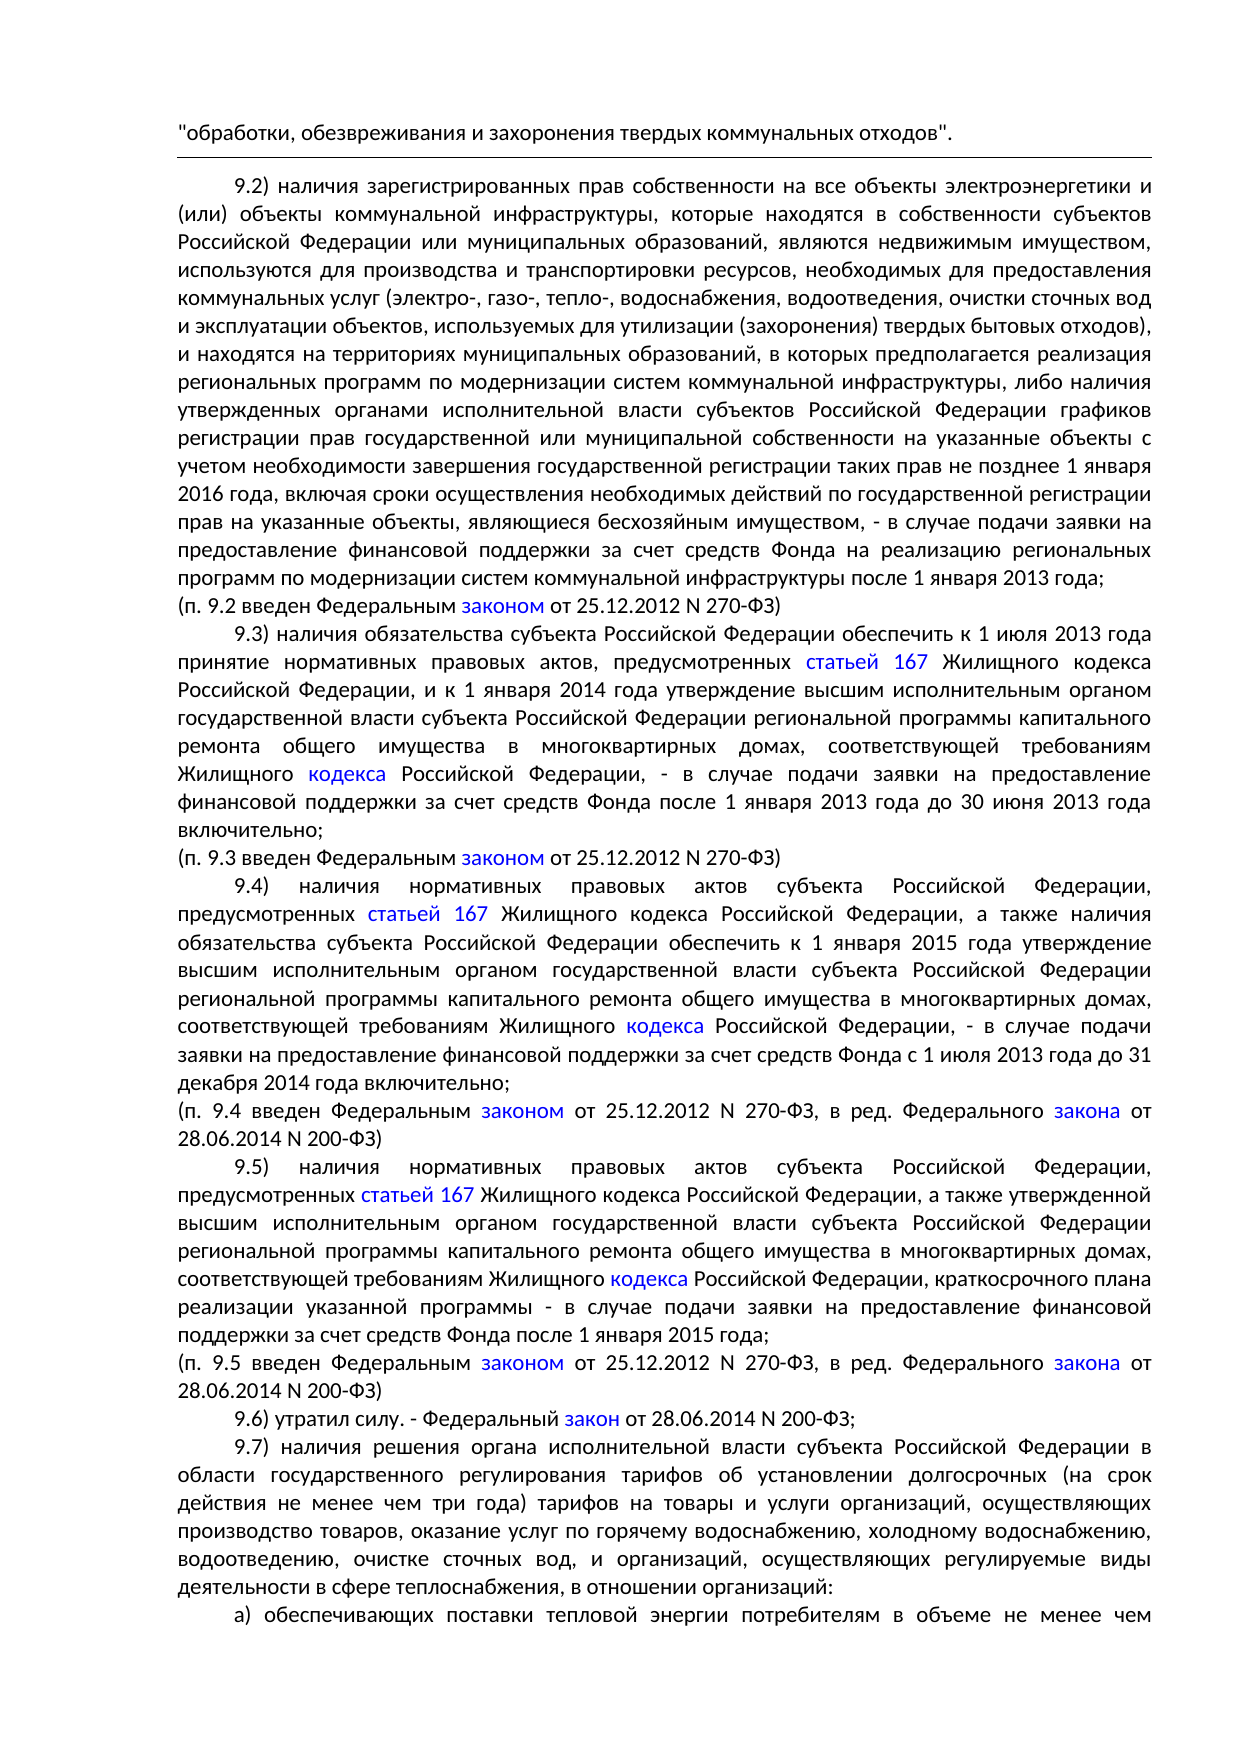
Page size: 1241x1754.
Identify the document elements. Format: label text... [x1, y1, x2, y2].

text 9.4) наличия нормативных правовых актов субъекта Российской Федерации, предусмотренных статьей 167 Жилищного кодекса Российской Федерации, а также наличия обязательства субъекта Российской Федерации обеспечить к 1 января 2015 года утверждение высшим исполнительным органом государственной власти субъекта Российской Федерации региональной программы капитального ремонта общего имущества в многоквартирных домах, соответствующей требованиям Жилищного кодекса Российской Федерации, - в случае подачи заявки на предоставление финансовой поддержки за счет средств Фонда с 1 июля 2013 года до 31 декабря 2014 года включительно; [177, 872, 1152, 1096]
text (п. 9.2 введен Федеральным законом от 25.12.2012 N 270-ФЗ) [177, 591, 1152, 619]
text 9.2) наличия зарегистрированных прав собственности на все объекты электроэнергетики и (или) объекты коммунальной инфраструктуры, которые находятся в собственности субъектов Российской Федерации или муниципальных образований, являются недвижимым имуществом, используются для производства и транспортировки ресурсов, необходимых для предоставления коммунальных услуг (электро-, газо-, тепло-, водоснабжения, водоотведения, очистки сточных вод и эксплуатации объектов, используемых для утилизации (захоронения) твердых бытовых отходов), и находятся на территориях муниципальных образований, в которых предполагается реализация региональных программ по модернизации систем коммунальной инфраструктуры, либо наличия утвержденных органами исполнительной власти субъектов Российской Федерации графиков регистрации прав государственной или муниципальной собственности на указанные объекты с учетом необходимости завершения государственной регистрации таких прав не позднее 1 января 2016 года, включая сроки осуществления необходимых действий по государственной регистрации прав на указанные объекты, являющиеся бесхозяйным имуществом, - в случае подачи заявки на предоставление финансовой поддержки за счет средств Фонда на реализацию региональных программ по модернизации систем коммунальной инфраструктуры после 1 января 2013 года; [177, 171, 1152, 591]
text (п. 9.4 введен Федеральным законом от 25.12.2012 N 270-ФЗ, в ред. Федерального закона от 28.06.2014 N 200-ФЗ) [177, 1096, 1152, 1152]
text (п. 9.3 введен Федеральным законом от 25.12.2012 N 270-ФЗ) [177, 843, 1152, 872]
text 9.6) утратил силу. - Федеральный закон от 28.06.2014 N 200-ФЗ; [177, 1404, 1152, 1432]
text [177, 118, 1152, 146]
text (п. 9.5 введен Федеральным законом от 25.12.2012 N 270-ФЗ, в ред. Федерального закона от 28.06.2014 N 200-ФЗ) [177, 1348, 1152, 1404]
text 9.7) наличия решения органа исполнительной власти субъекта Российской Федерации в области государственного регулирования тарифов об установлении долгосрочных (на срок действия не менее чем три года) тарифов на товары и услуги организаций, осуществляющих производство товаров, оказание услуг по горячему водоснабжению, холодному водоснабжению, водоотведению, очистке сточных вод, и организаций, осуществляющих регулируемые виды деятельности в сфере теплоснабжения, в отношении организаций: [177, 1432, 1152, 1600]
text 9.3) наличия обязательства субъекта Российской Федерации обеспечить к 1 июля 2013 года принятие нормативных правовых актов, предусмотренных статьей 167 Жилищного кодекса Российской Федерации, и к 1 января 2014 года утверждение высшим исполнительным органом государственной власти субъекта Российской Федерации региональной программы капитального ремонта общего имущества в многоквартирных домах, соответствующей требованиям Жилищного кодекса Российской Федерации, - в случае подачи заявки на предоставление финансовой поддержки за счет средств Фонда после 1 января 2013 года до 30 июня 2013 года включительно; [177, 619, 1152, 843]
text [177, 1600, 1152, 1628]
text 9.5) наличия нормативных правовых актов субъекта Российской Федерации, предусмотренных статьей 167 Жилищного кодекса Российской Федерации, а также утвержденной высшим исполнительным органом государственной власти субъекта Российской Федерации региональной программы капитального ремонта общего имущества в многоквартирных домах, соответствующей требованиям Жилищного кодекса Российской Федерации, краткосрочного плана реализации указанной программы - в случае подачи заявки на предоставление финансовой поддержки за счет средств Фонда после 1 января 2015 года; [177, 1152, 1152, 1348]
